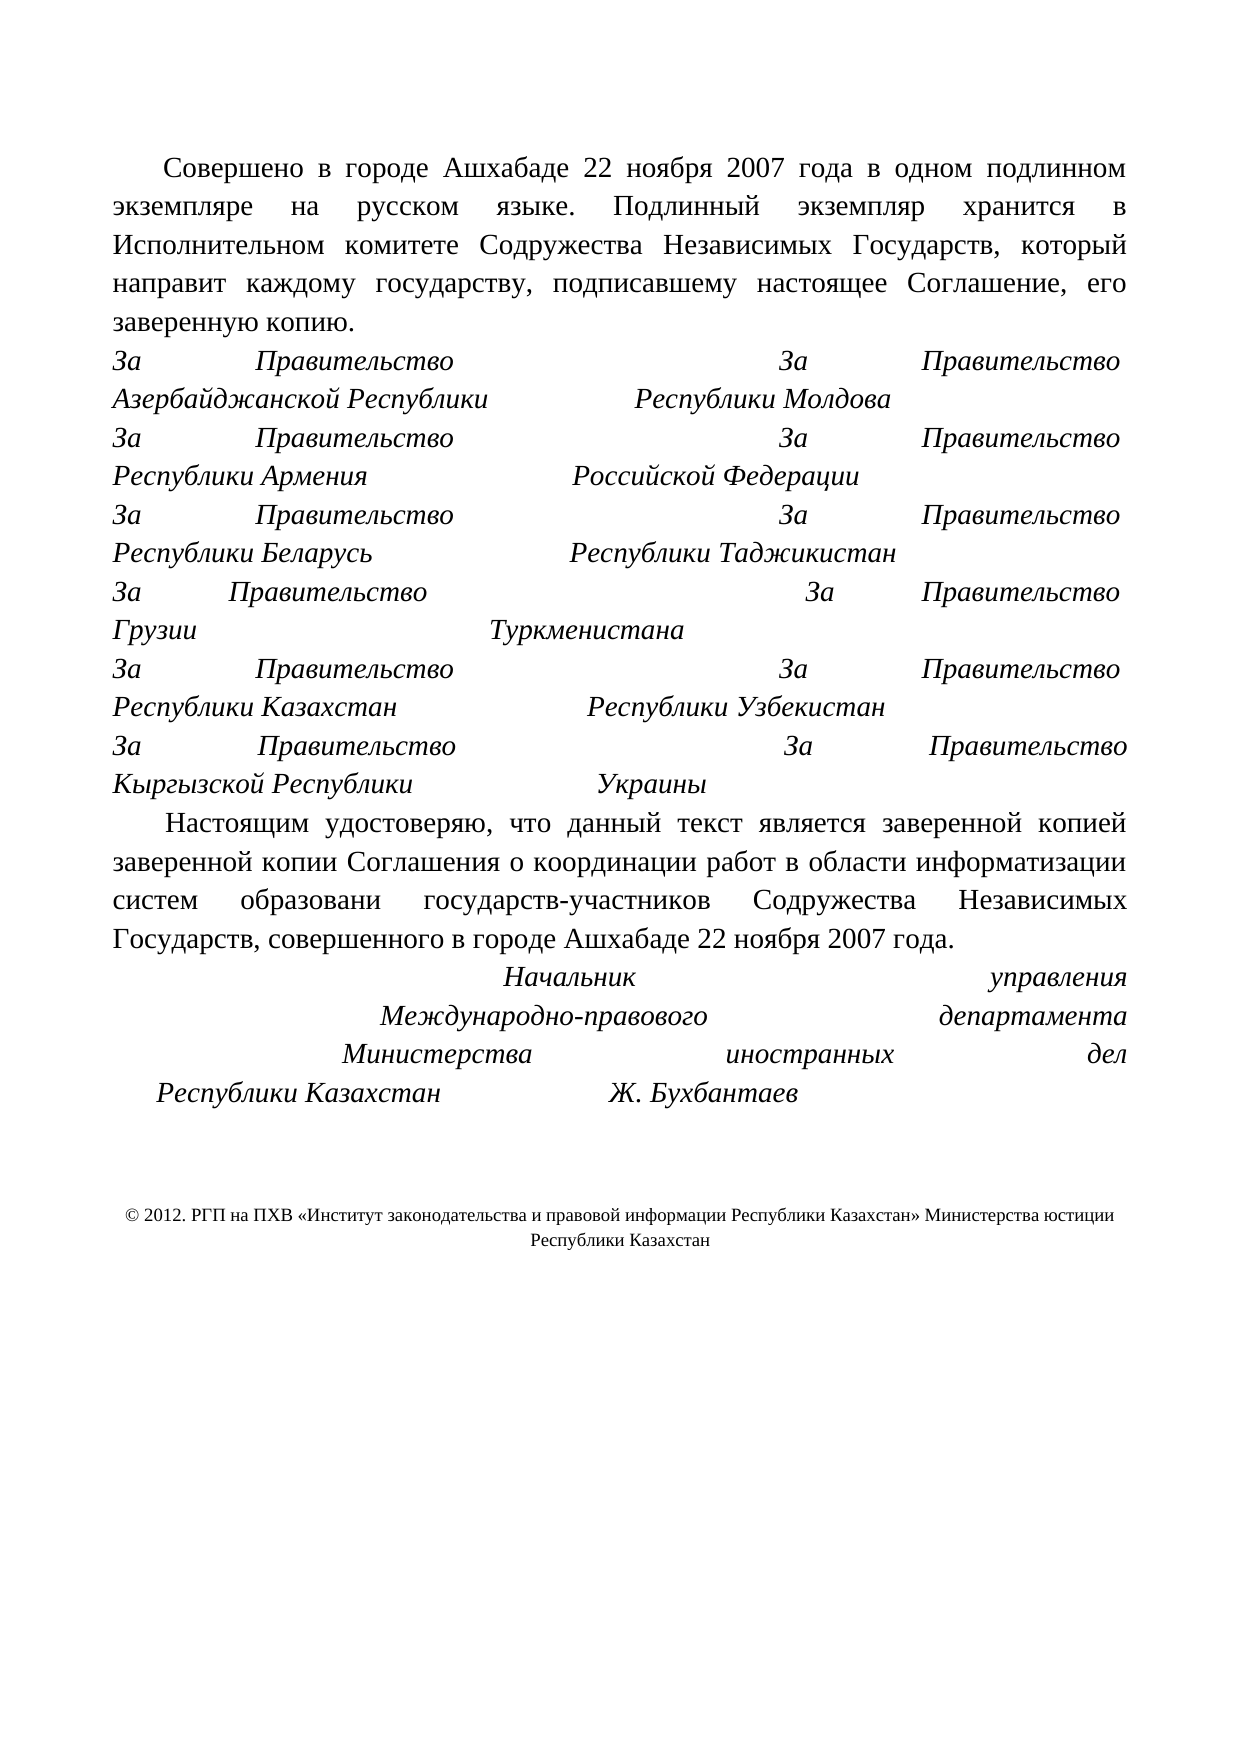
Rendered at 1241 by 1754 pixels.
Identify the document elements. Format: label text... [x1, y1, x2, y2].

text За Правительство За Правительство Республики Армения Российской Федерации [112, 420, 1128, 492]
text За Правительство За Правительство Республики Казахстан Республики Узбекистан [112, 651, 1128, 723]
text За Правительство За Правительство Республики Беларусь Республики Таджикистан [112, 497, 1128, 569]
text За Правительство За Правительство Азербайджанской Республики Республики Молдова [112, 343, 1128, 415]
text © 2012. РГП на ПХВ «Институт законодательства и правовой информации Республики Казахстан» Министерства юстиции Республики Казахстан [112, 1204, 1128, 1251]
text За Правительство За Правительство Кыргызской Республики Украины [112, 728, 1128, 800]
text Начальник управления Международно-правового департамента Министерства иностранных дел Республики Казахстан Ж. Бухбантаев [112, 959, 1128, 1108]
text За Правительство За Правительство Грузии Туркменистана [112, 574, 1128, 646]
text Совершено в городе Ашхабаде 22 ноября 2007 года в одном подлинном экземпляре на русском языке. Подлинный экземпляр хранится в Исполнительном комитете Содружества Независимых Государств, который направит каждому государству, подписавшему настоящее Соглашение, его заверенную копию. [112, 150, 1128, 338]
text Настоящим удостоверяю, что данный текст является заверенной копией заверенной копии Соглашения о координации работ в области информатизации систем образовани государств-участников Содружества Независимых Государств, совершенного в городе Ашхабаде 22 ноября 2007 года. [112, 805, 1128, 954]
